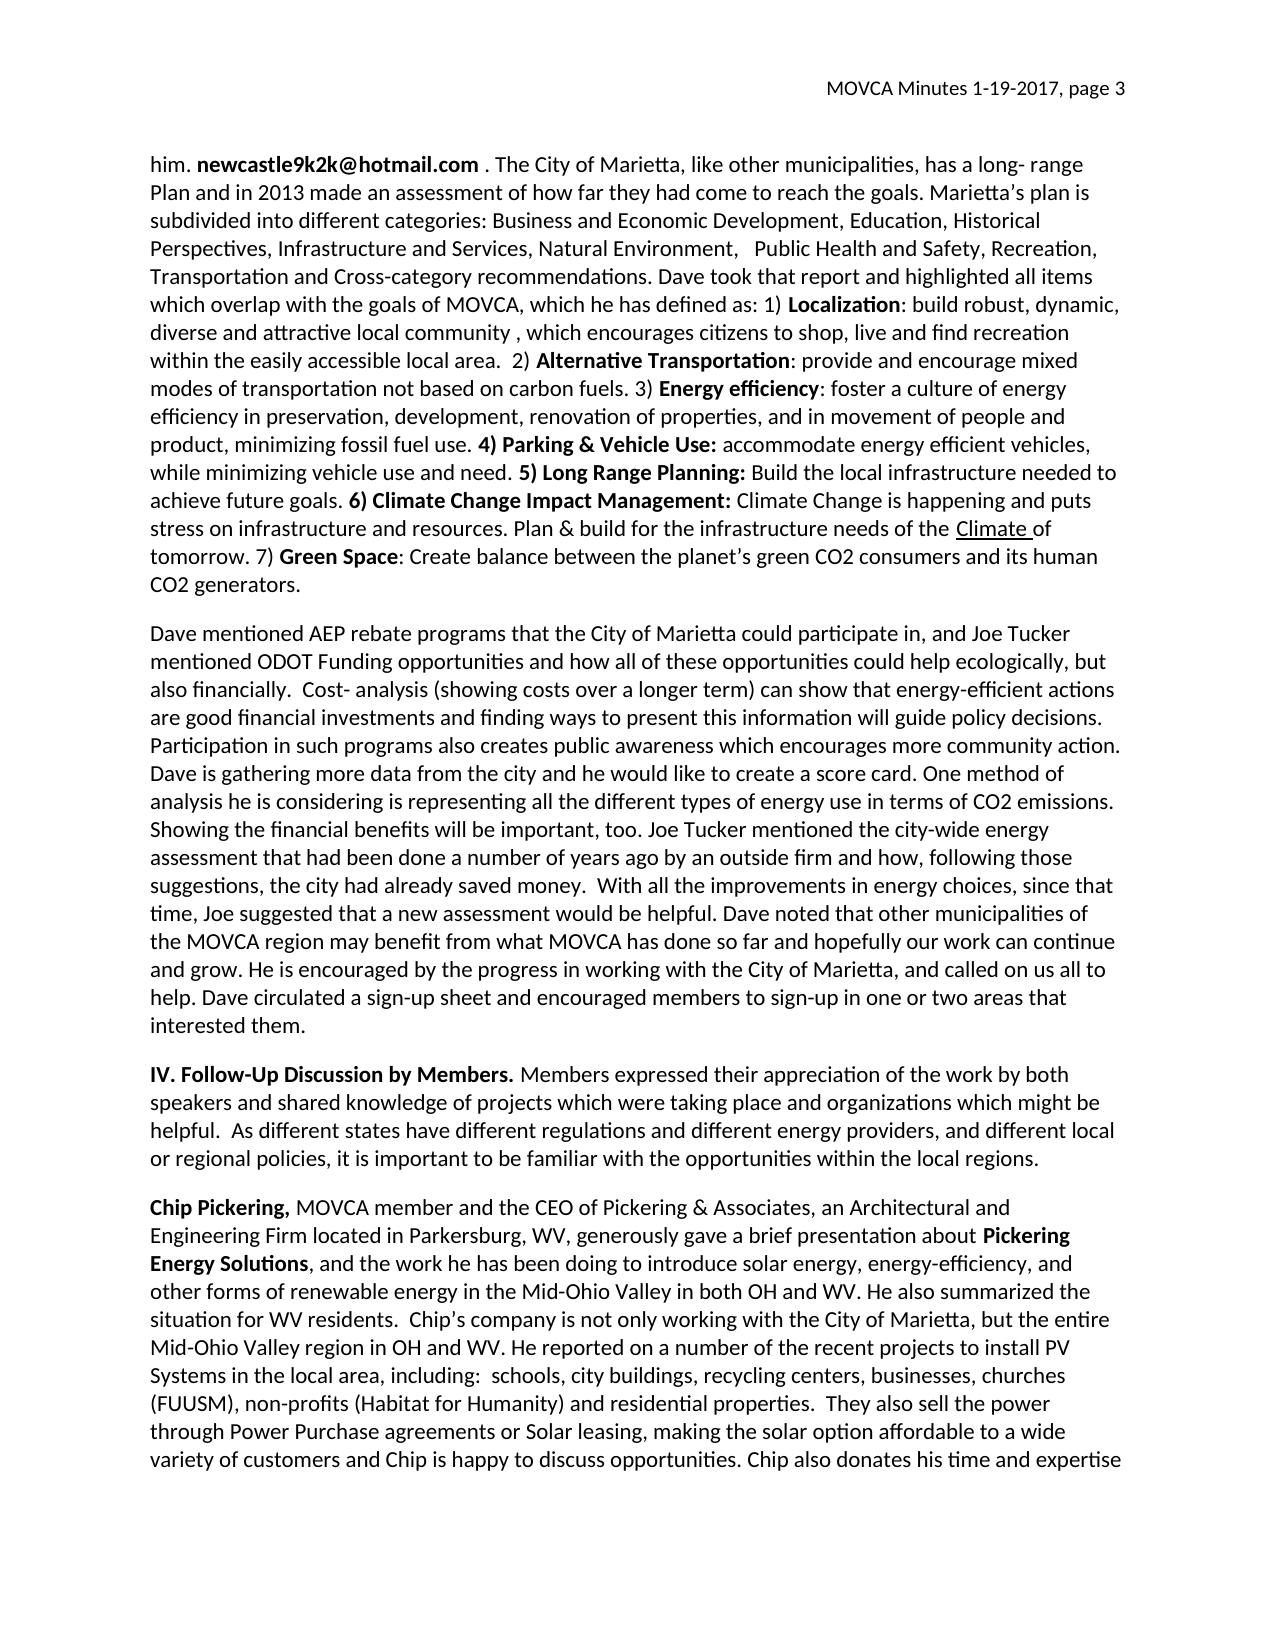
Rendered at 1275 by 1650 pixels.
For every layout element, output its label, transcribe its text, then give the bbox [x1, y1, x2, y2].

text IV. Follow-Up Discussion by Members. Members expressed their appreciation of the work by both speakers and shared knowledge of projects which were taking place and organizations which might be helpful. As different states have different regulations and different energy providers, and different local or regional policies, it is important to be familiar with the opportunities within the local regions. [150, 1060, 1125, 1172]
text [150, 1193, 1125, 1473]
text Dave mentioned AEP rebate programs that the City of Marietta could participate in, and Joe Tucker mentioned ODOT Funding opportunities and how all of these opportunities could help ecologically, but also financially. Cost- analysis (showing costs over a longer term) can show that energy-efficient actions are good financial investments and finding ways to present this information will guide policy decisions. Participation in such programs also creates public awareness which encourages more community action. Dave is gathering more data from the city and he would like to create a score card. One method of analysis he is considering is representing all the different types of energy use in terms of CO2 emissions. Showing the financial benefits will be important, too. Joe Tucker mentioned the city-wide energy assessment that had been done a number of years ago by an outside firm and how, following those suggestions, the city had already saved money. With all the improvements in energy choices, since that time, Joe suggested that a new assessment would be helpful. Dave noted that other municipalities of the MOVCA region may benefit from what MOVCA has done so far and hopefully our work can continue and grow. He is encouraged by the progress in working with the City of Marietta, and called on us all to help. Dave circulated a sign-up sheet and encouraged members to sign-up in one or two areas that interested them. [150, 619, 1125, 1039]
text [150, 150, 1125, 598]
